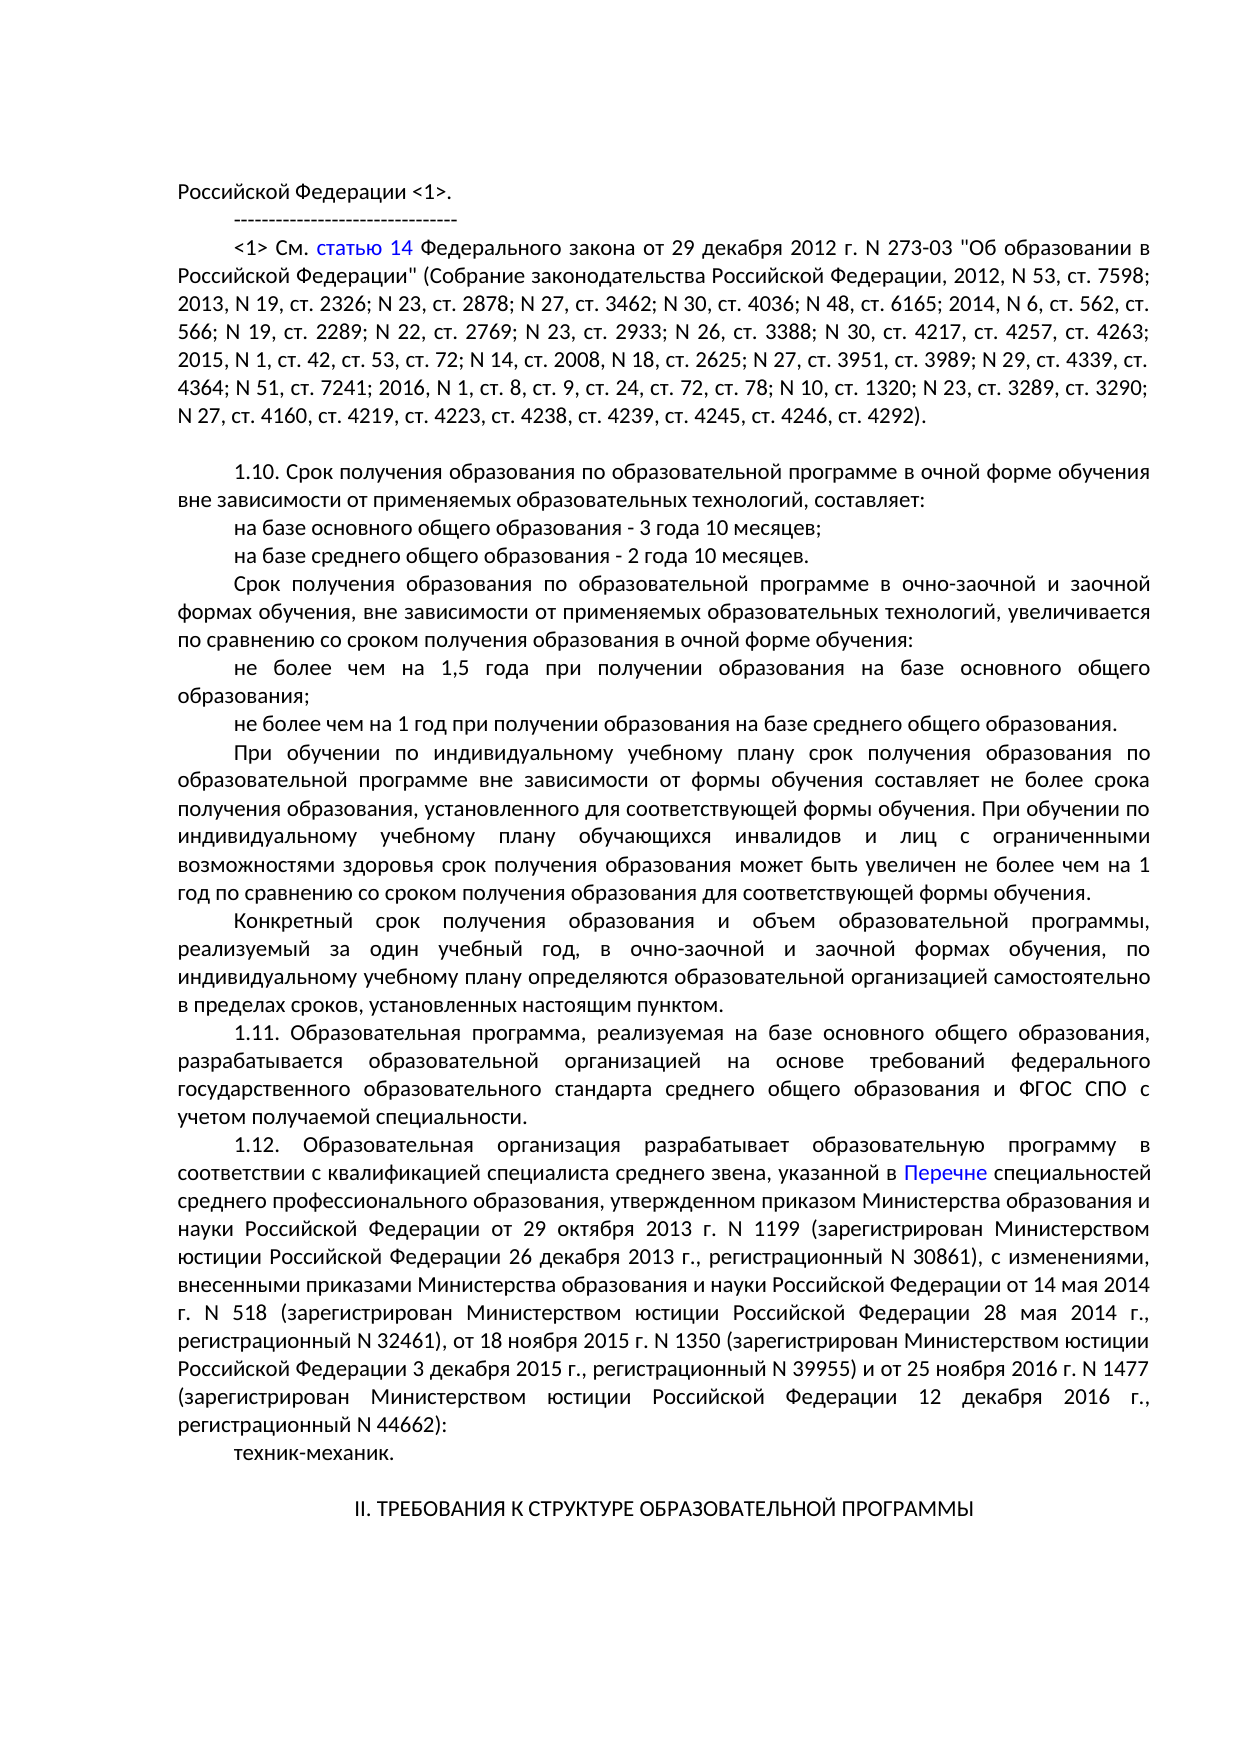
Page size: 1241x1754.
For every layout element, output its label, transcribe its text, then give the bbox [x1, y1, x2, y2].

text не более чем на 1,5 года при получении образования на базе основного общего образования; [177, 653, 1152, 709]
text техник-механик. [177, 1438, 1152, 1466]
text на базе основного общего образования - 3 года 10 месяцев; [177, 513, 1152, 541]
text <1> См. статью 14 Федерального закона от 29 декабря 2012 г. N 273-03 "Об образовании в Российской Федерации" (Собрание законодательства Российской Федерации, 2012, N 53, ст. 7598; 2013, N 19, ст. 2326; N 23, ст. 2878; N 27, ст. 3462; N 30, ст. 4036; N 48, ст. 6165; 2014, N 6, ст. 562, ст. 566; N 19, ст. 2289; N 22, ст. 2769; N 23, ст. 2933; N 26, ст. 3388; N 30, ст. 4217, ст. 4257, ст. 4263; 2015, N 1, ст. 42, ст. 53, ст. 72; N 14, ст. 2008, N 18, ст. 2625; N 27, ст. 3951, ст. 3989; N 29, ст. 4339, ст. 4364; N 51, ст. 7241; 2016, N 1, ст. 8, ст. 9, ст. 24, ст. 72, ст. 78; N 10, ст. 1320; N 23, ст. 3289, ст. 3290; N 27, ст. 4160, ст. 4219, ст. 4223, ст. 4238, ст. 4239, ст. 4245, ст. 4246, ст. 4292). [177, 233, 1152, 429]
text При обучении по индивидуальному учебному плану срок получения образования по образовательной программе вне зависимости от формы обучения составляет не более срока получения образования, установленного для соответствующей формы обучения. При обучении по индивидуальному учебному плану обучающихся инвалидов и лиц с ограниченными возможностями здоровья срок получения образования может быть увеличен не более чем на 1 год по сравнению со сроком получения образования для соответствующей формы обучения. [177, 738, 1152, 906]
text Срок получения образования по образовательной программе в очно-заочной и заочной формах обучения, вне зависимости от применяемых образовательных технологий, увеличивается по сравнению со сроком получения образования в очной форме обучения: [177, 569, 1152, 653]
text на базе среднего общего образования - 2 года 10 месяцев. [177, 541, 1152, 569]
text 1.11. Образовательная программа, реализуемая на базе основного общего образования, разрабатывается образовательной организацией на основе требований федерального государственного образовательного стандарта среднего общего образования и ФГОС СПО с учетом получаемой специальности. [177, 1018, 1152, 1130]
text 1.10. Срок получения образования по образовательной программе в очной форме обучения вне зависимости от применяемых образовательных технологий, составляет: [177, 457, 1152, 513]
text не более чем на 1 год при получении образования на базе среднего общего образования. [177, 709, 1152, 738]
text II. ТРЕБОВАНИЯ К СТРУКТУРЕ ОБРАЗОВАТЕЛЬНОЙ ПРОГРАММЫ [177, 1494, 1152, 1522]
text Конкретный срок получения образования и объем образовательной программы, реализуемый за один учебный год, в очно-заочной и заочной формах обучения, по индивидуальному учебному плану определяются образовательной организацией самостоятельно в пределах сроков, установленных настоящим пунктом. [177, 906, 1152, 1018]
text -------------------------------- [177, 205, 1152, 233]
text 1.12. Образовательная организация разрабатывает образовательную программу в соответствии с квалификацией специалиста среднего звена, указанной в Перечне специальностей среднего профессионального образования, утвержденном приказом Министерства образования и науки Российской Федерации от 29 октября 2013 г. N 1199 (зарегистрирован Министерством юстиции Российской Федерации 26 декабря 2013 г., регистрационный N 30861), с изменениями, внесенными приказами Министерства образования и науки Российской Федерации от 14 мая 2014 г. N 518 (зарегистрирован Министерством юстиции Российской Федерации 28 мая 2014 г., регистрационный N 32461), от 18 ноября 2015 г. N 1350 (зарегистрирован Министерством юстиции Российской Федерации 3 декабря 2015 г., регистрационный N 39955) и от 25 ноября 2016 г. N 1477 (зарегистрирован Министерством юстиции Российской Федерации 12 декабря 2016 г., регистрационный N 44662): [177, 1130, 1152, 1438]
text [177, 177, 1152, 205]
